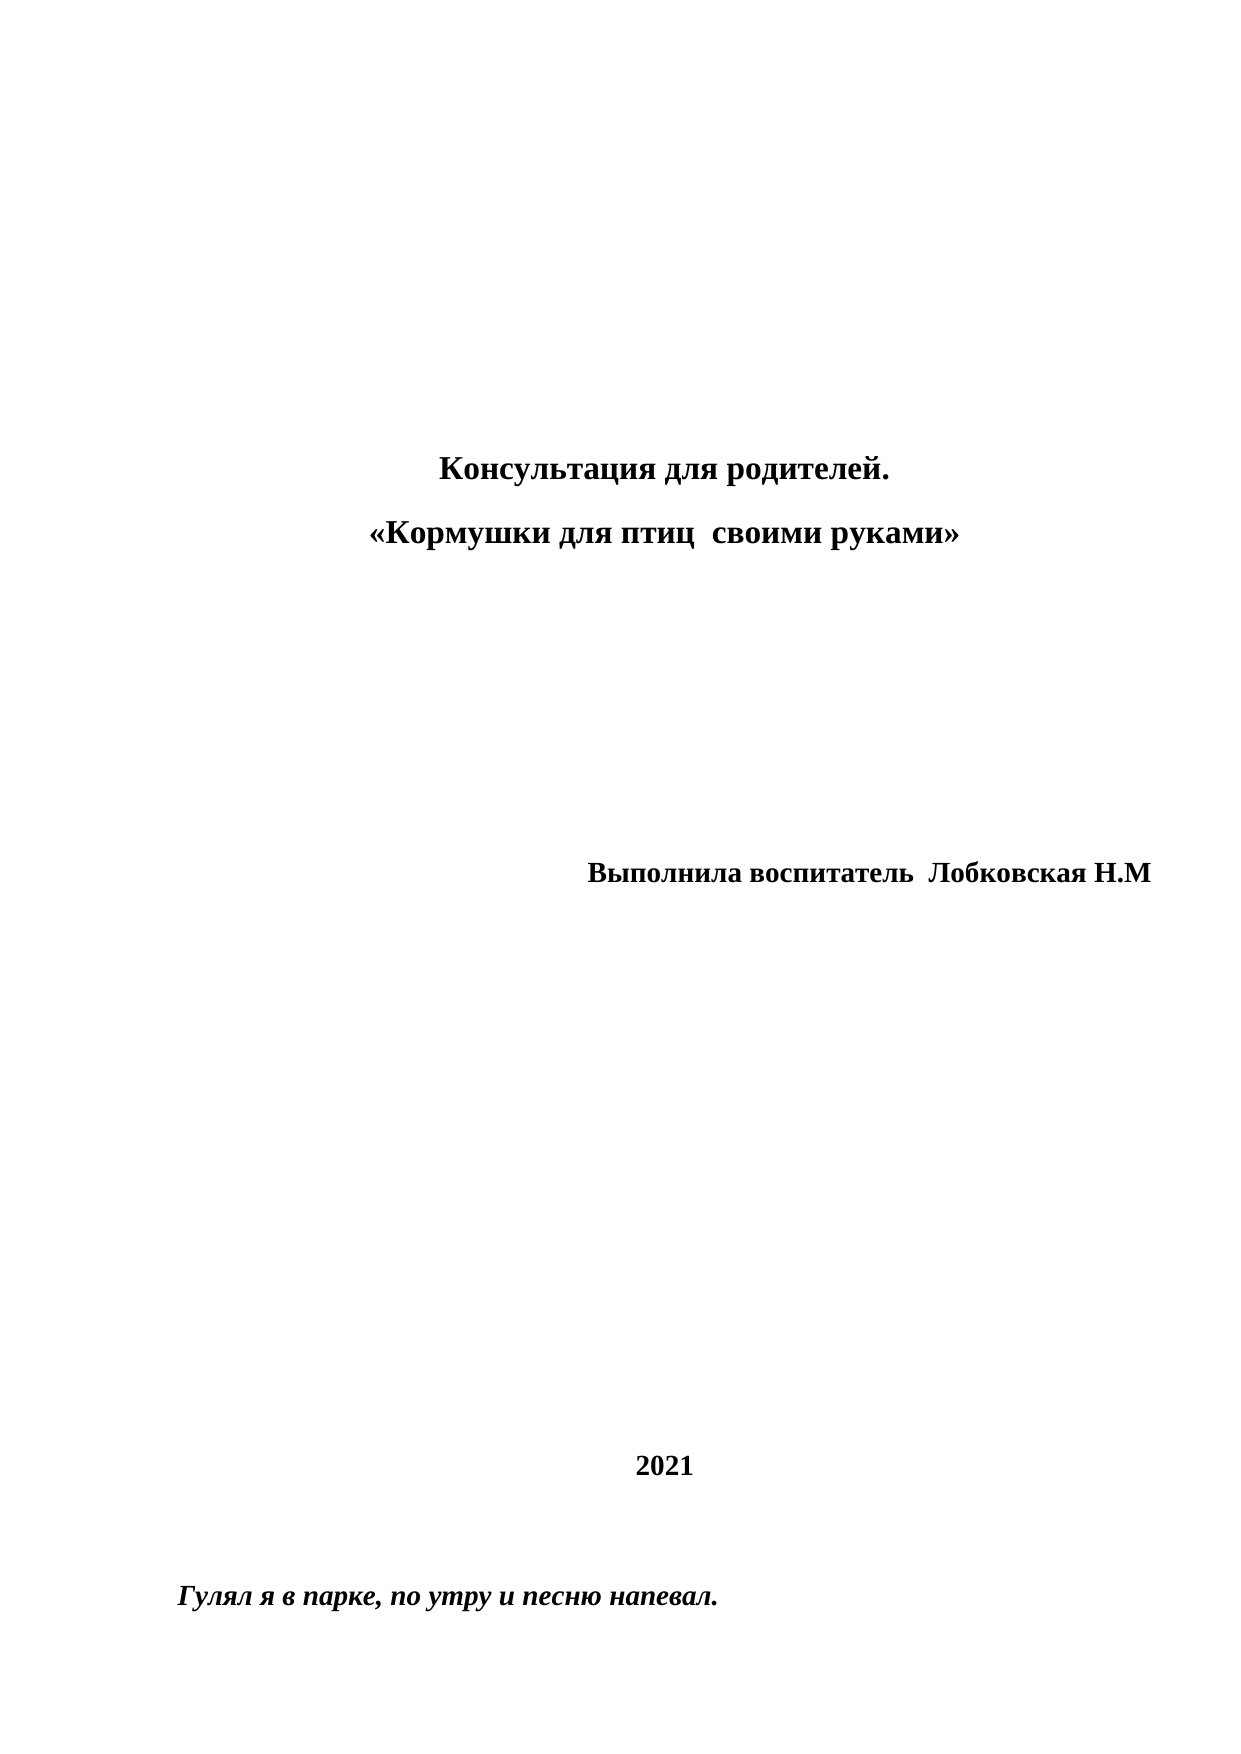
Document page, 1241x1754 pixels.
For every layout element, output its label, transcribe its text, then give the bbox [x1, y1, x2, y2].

text 2021 [177, 1448, 1152, 1553]
text Гулял я в парке, по утру и песню напевал. [177, 1578, 1152, 1611]
text Выполнила воспитатель Лобковская Н.М [177, 855, 1152, 888]
text «Кормушки для птиц своими руками» [177, 513, 1152, 551]
text Консультация для родителей. [177, 448, 1152, 486]
